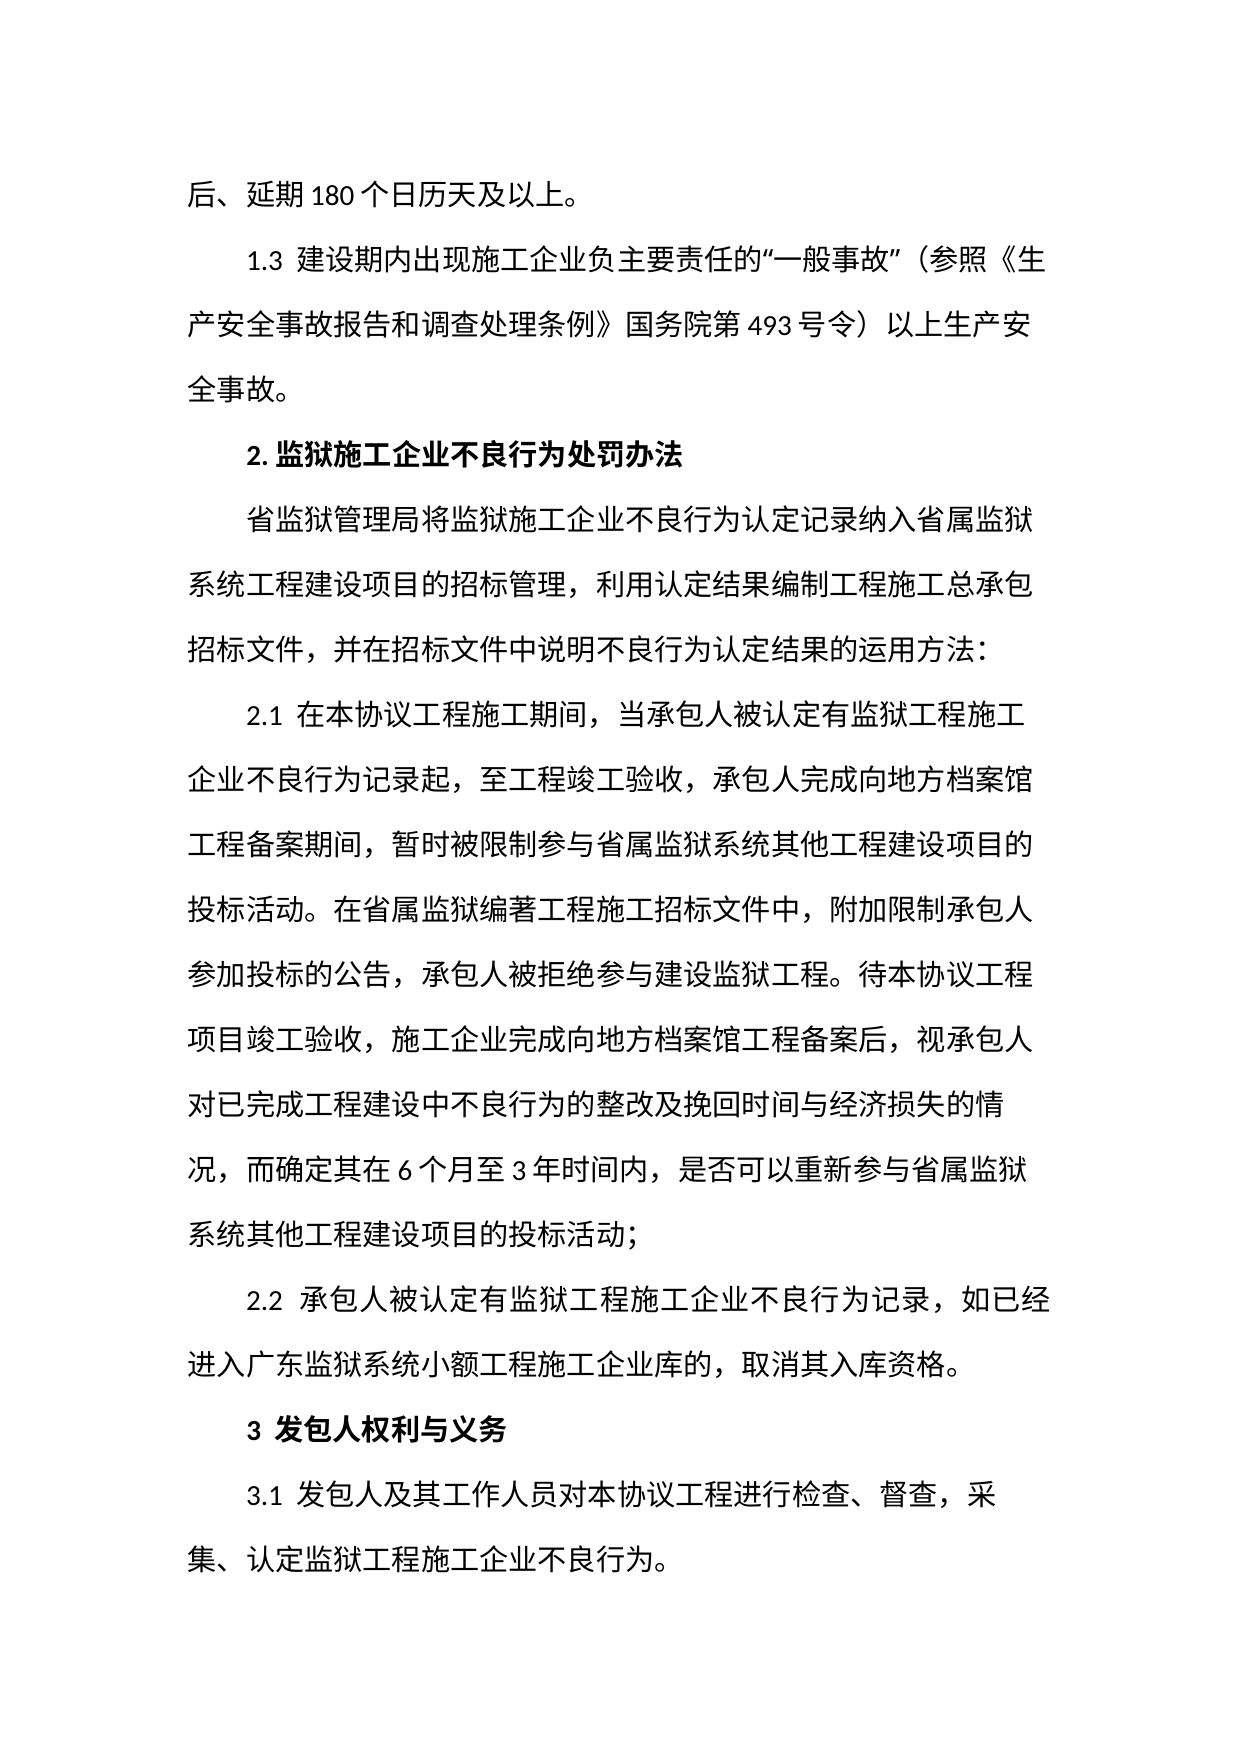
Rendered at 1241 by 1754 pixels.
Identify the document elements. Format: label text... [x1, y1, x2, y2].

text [187, 162, 1053, 227]
text 3.1 发包人及其工作人员对本协议工程进行检查、督查，采集、认定监狱工程施工企业不良行为。 [187, 1462, 1053, 1592]
text 2.2 承包人被认定有监狱工程施工企业不良行为记录，如已经进入广东监狱系统小额工程施工企业库的，取消其入库资格。 [187, 1267, 1053, 1397]
text 1.3 建设期内出现施工企业负主要责任的“一般事故”（参照《生产安全事故报告和调查处理条例》国务院第493号令）以上生产安全事故。 [187, 227, 1053, 422]
text 省监狱管理局将监狱施工企业不良行为认定记录纳入省属监狱系统工程建设项目的招标管理，利用认定结果编制工程施工总承包招标文件，并在招标文件中说明不良行为认定结果的运用方法： [187, 487, 1053, 682]
text 2. 监狱施工企业不良行为处罚办法 [187, 422, 1053, 487]
text 3 发包人权利与义务 [187, 1397, 1053, 1462]
text 2.1 在本协议工程施工期间，当承包人被认定有监狱工程施工企业不良行为记录起，至工程竣工验收，承包人完成向地方档案馆工程备案期间，暂时被限制参与省属监狱系统其他工程建设项目的投标活动。在省属监狱编著工程施工招标文件中，附加限制承包人参加投标的公告，承包人被拒绝参与建设监狱工程。待本协议工程项目竣工验收，施工企业完成向地方档案馆工程备案后，视承包人对已完成工程建设中不良行为的整改及挽回时间与经济损失的情况，而确定其在6个月至3年时间内，是否可以重新参与省属监狱系统其他工程建设项目的投标活动； [187, 682, 1053, 1267]
